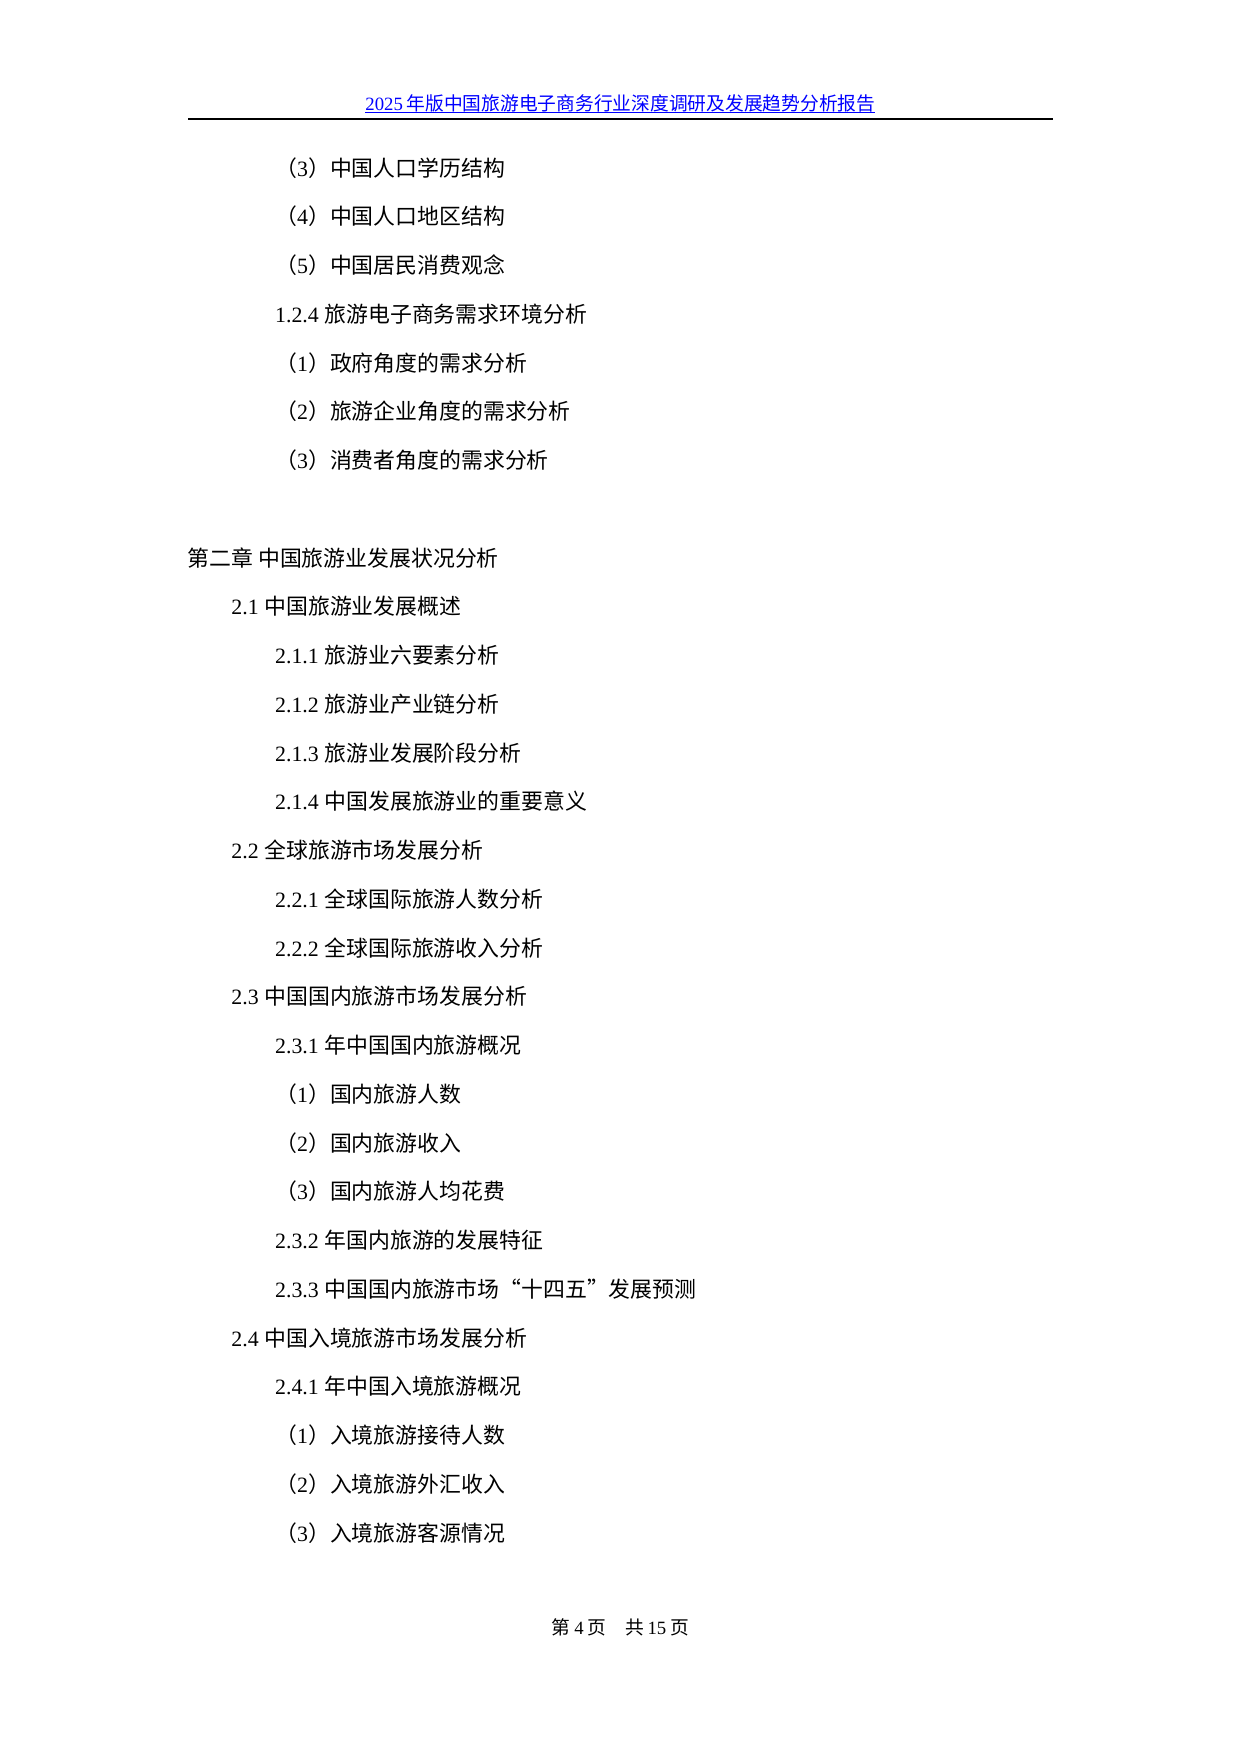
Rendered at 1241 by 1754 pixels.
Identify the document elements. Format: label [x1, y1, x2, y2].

text [187, 150, 1053, 1548]
